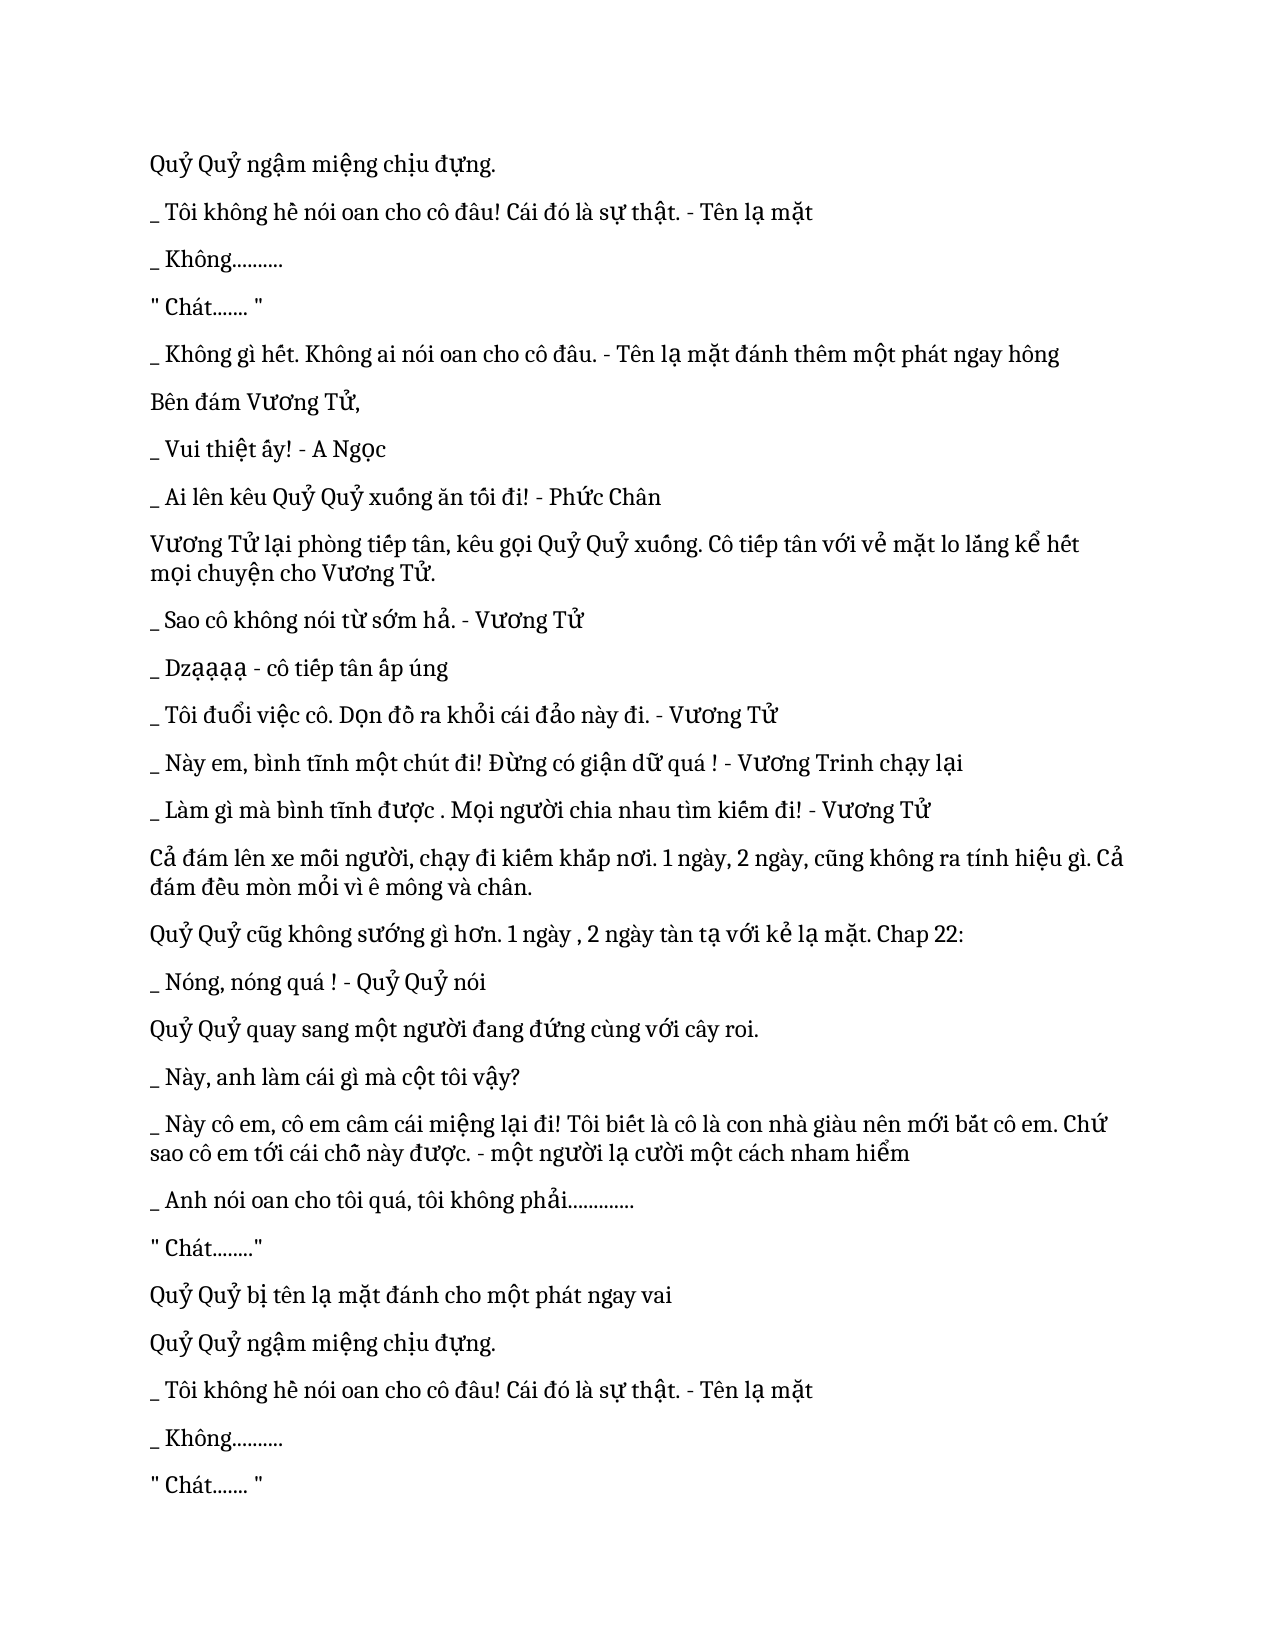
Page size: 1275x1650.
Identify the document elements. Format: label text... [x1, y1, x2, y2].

text _ Không.......... [150, 245, 1125, 274]
text Quỷ Quỷ bị tên lạ mặt đánh cho một phát ngay vai [150, 1281, 1125, 1310]
text Bên đám Vương Tử, [150, 387, 1125, 416]
text Vương Tử lại phòng tiếp tân, kêu gọi Quỷ Quỷ xuống. Cô tiếp tân với vẻ mặt lo lắng kể hết mọi chuyện cho Vương Tử. [150, 530, 1125, 587]
text Quỷ Quỷ ngậm miệng chịu đựng. [150, 1329, 1125, 1357]
text _ Này em, bình tĩnh một chút đi! Đừng có giận dữ quá ! - Vương Trinh chạy lại [150, 749, 1125, 777]
text _ Làm gì mà bình tĩnh được . Mọi người chia nhau tìm kiếm đi! - Vương Tử [150, 796, 1125, 825]
text _ Tôi không hề nói oan cho cô đâu! Cái đó là sự thật. - Tên lạ mặt [150, 197, 1125, 226]
text Quỷ Quỷ cũg không sướng gì hơn. 1 ngày , 2 ngày tàn tạ với kẻ lạ mặt. Chap 22: [150, 920, 1125, 949]
text Quỷ Quỷ quay sang một người đang đứng cùng với cây roi. [150, 1015, 1125, 1044]
text " Chát........" [150, 1234, 1125, 1262]
text _ Này cô em, cô em câm cái miệng lại đi! Tôi biết là cô là con nhà giàu nên mới bắt cô em. Chứ sao cô em tới cái chỗ này được. - một người lạ cười một cách nham hiểm [150, 1110, 1125, 1167]
text _ Tôi đuổi việc cô. Dọn đồ ra khỏi cái đảo này đi. - Vương Tử [150, 701, 1125, 730]
text _ Này, anh làm cái gì mà cột tôi vậy? [150, 1062, 1125, 1091]
text _ Dzạạạạ - cô tiếp tân ấp úng [150, 654, 1125, 682]
text _ Không gì hết. Không ai nói oan cho cô đâu. - Tên lạ mặt đánh thêm một phát ngay hông [150, 340, 1125, 369]
text _ Anh nói oan cho tôi quá, tôi không phải............. [150, 1186, 1125, 1215]
text " Chát....... " [150, 292, 1125, 321]
text _ Tôi không hề nói oan cho cô đâu! Cái đó là sự thật. - Tên lạ mặt [150, 1376, 1125, 1405]
text _ Không.......... [150, 1424, 1125, 1452]
text _ Vui thiệt ấy! - A Ngọc [150, 435, 1125, 464]
text Cả đám lên xe mỗi người, chạy đi kiếm khắp nơi. 1 ngày, 2 ngày, cũng không ra tính hiệu gì. Cả đám đều mòn mỏi vì ê mông và chân. [150, 844, 1125, 901]
text Quỷ Quỷ ngậm miệng chịu đựng. [150, 150, 1125, 179]
text _ Nóng, nóng quá ! - Quỷ Quỷ nói [150, 967, 1125, 996]
text _ Sao cô không nói từ sớm hả. - Vương Tử [150, 606, 1125, 635]
text " Chát....... " [150, 1471, 1125, 1500]
text _ Ai lên kêu Quỷ Quỷ xuống ăn tối đi! - Phức Chân [150, 482, 1125, 511]
